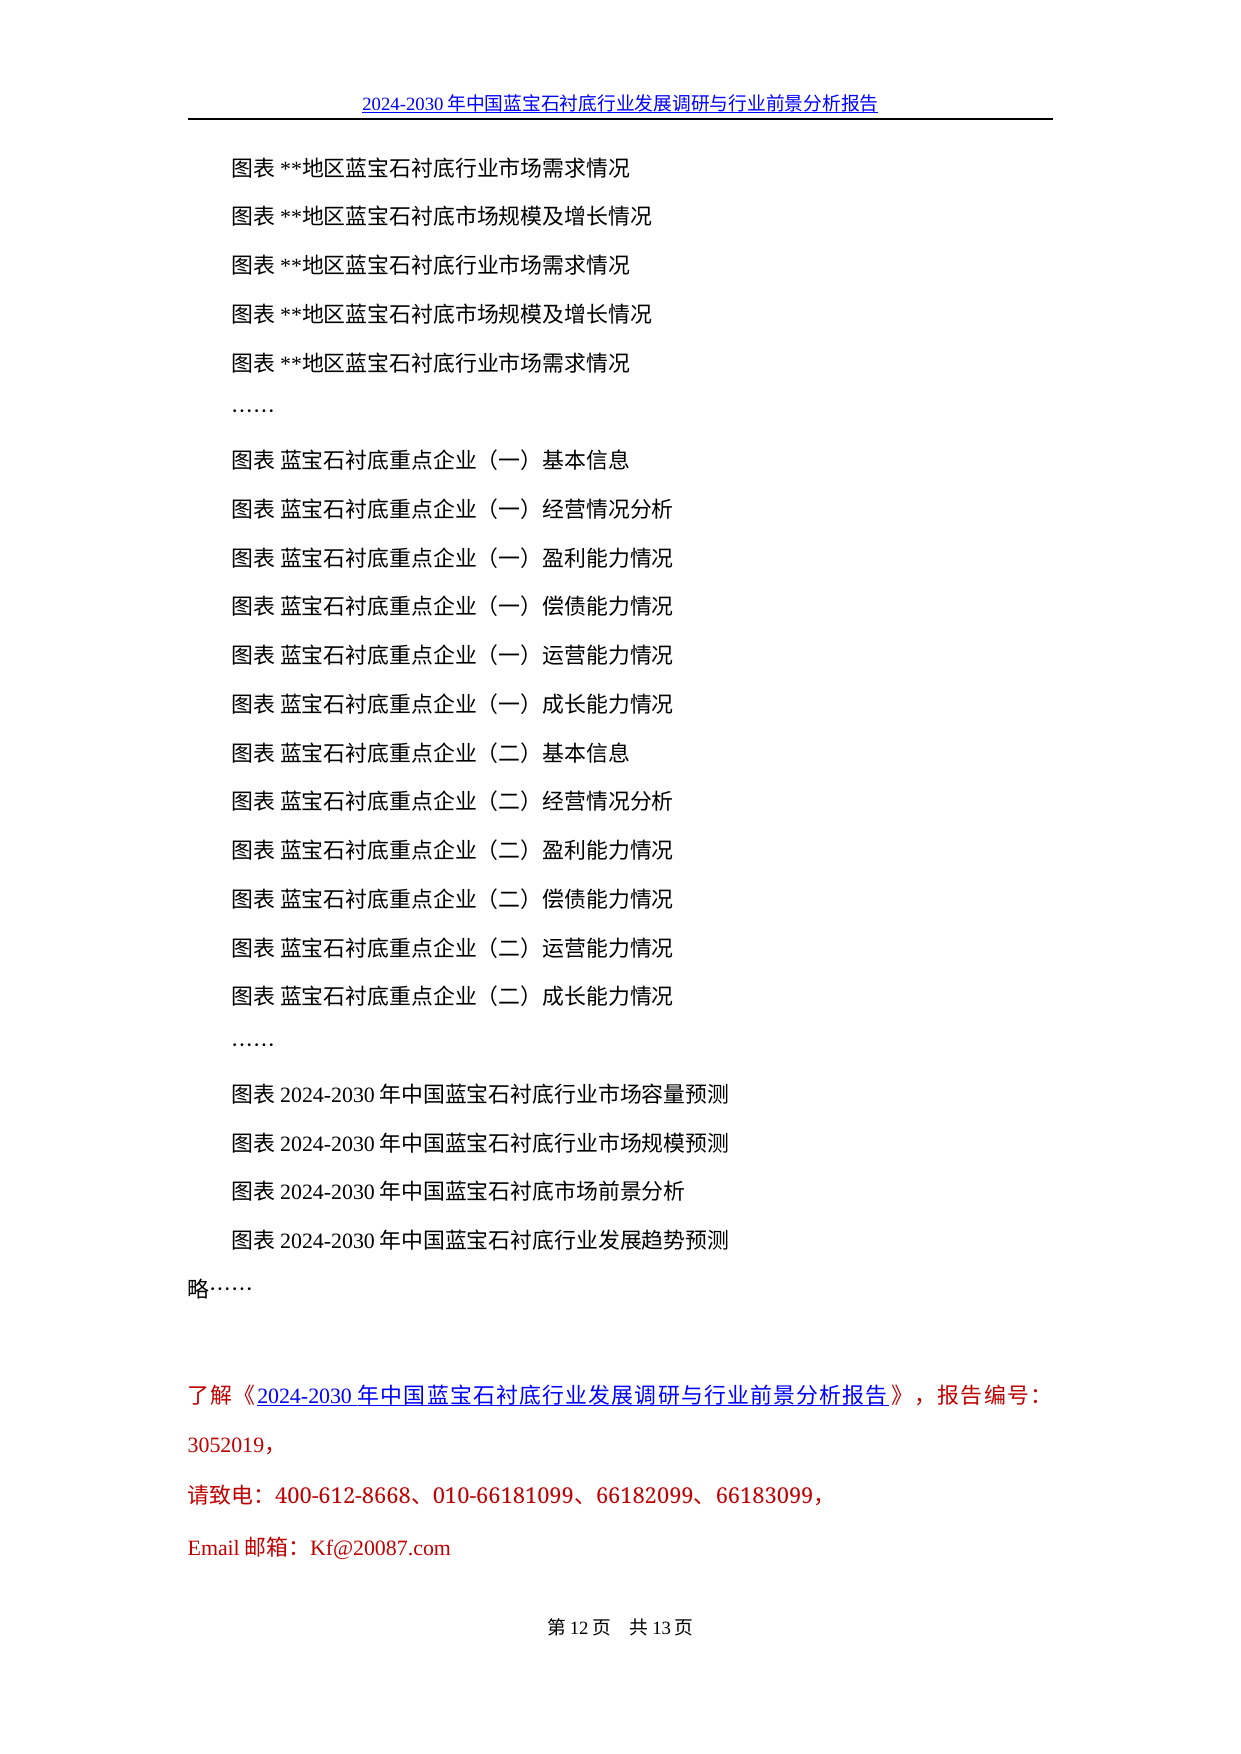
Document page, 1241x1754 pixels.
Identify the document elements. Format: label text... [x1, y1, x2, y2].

text 请致电：400-612-8668、010-66181099、66182099、66183099， [187, 1478, 1053, 1511]
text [187, 150, 1053, 1304]
text 了解《2024-2030年中国蓝宝石衬底行业发展调研与行业前景分析报告》，报告编号：3052019， [187, 1378, 1053, 1459]
text Email邮箱：Kf@20087.com [187, 1530, 1053, 1562]
